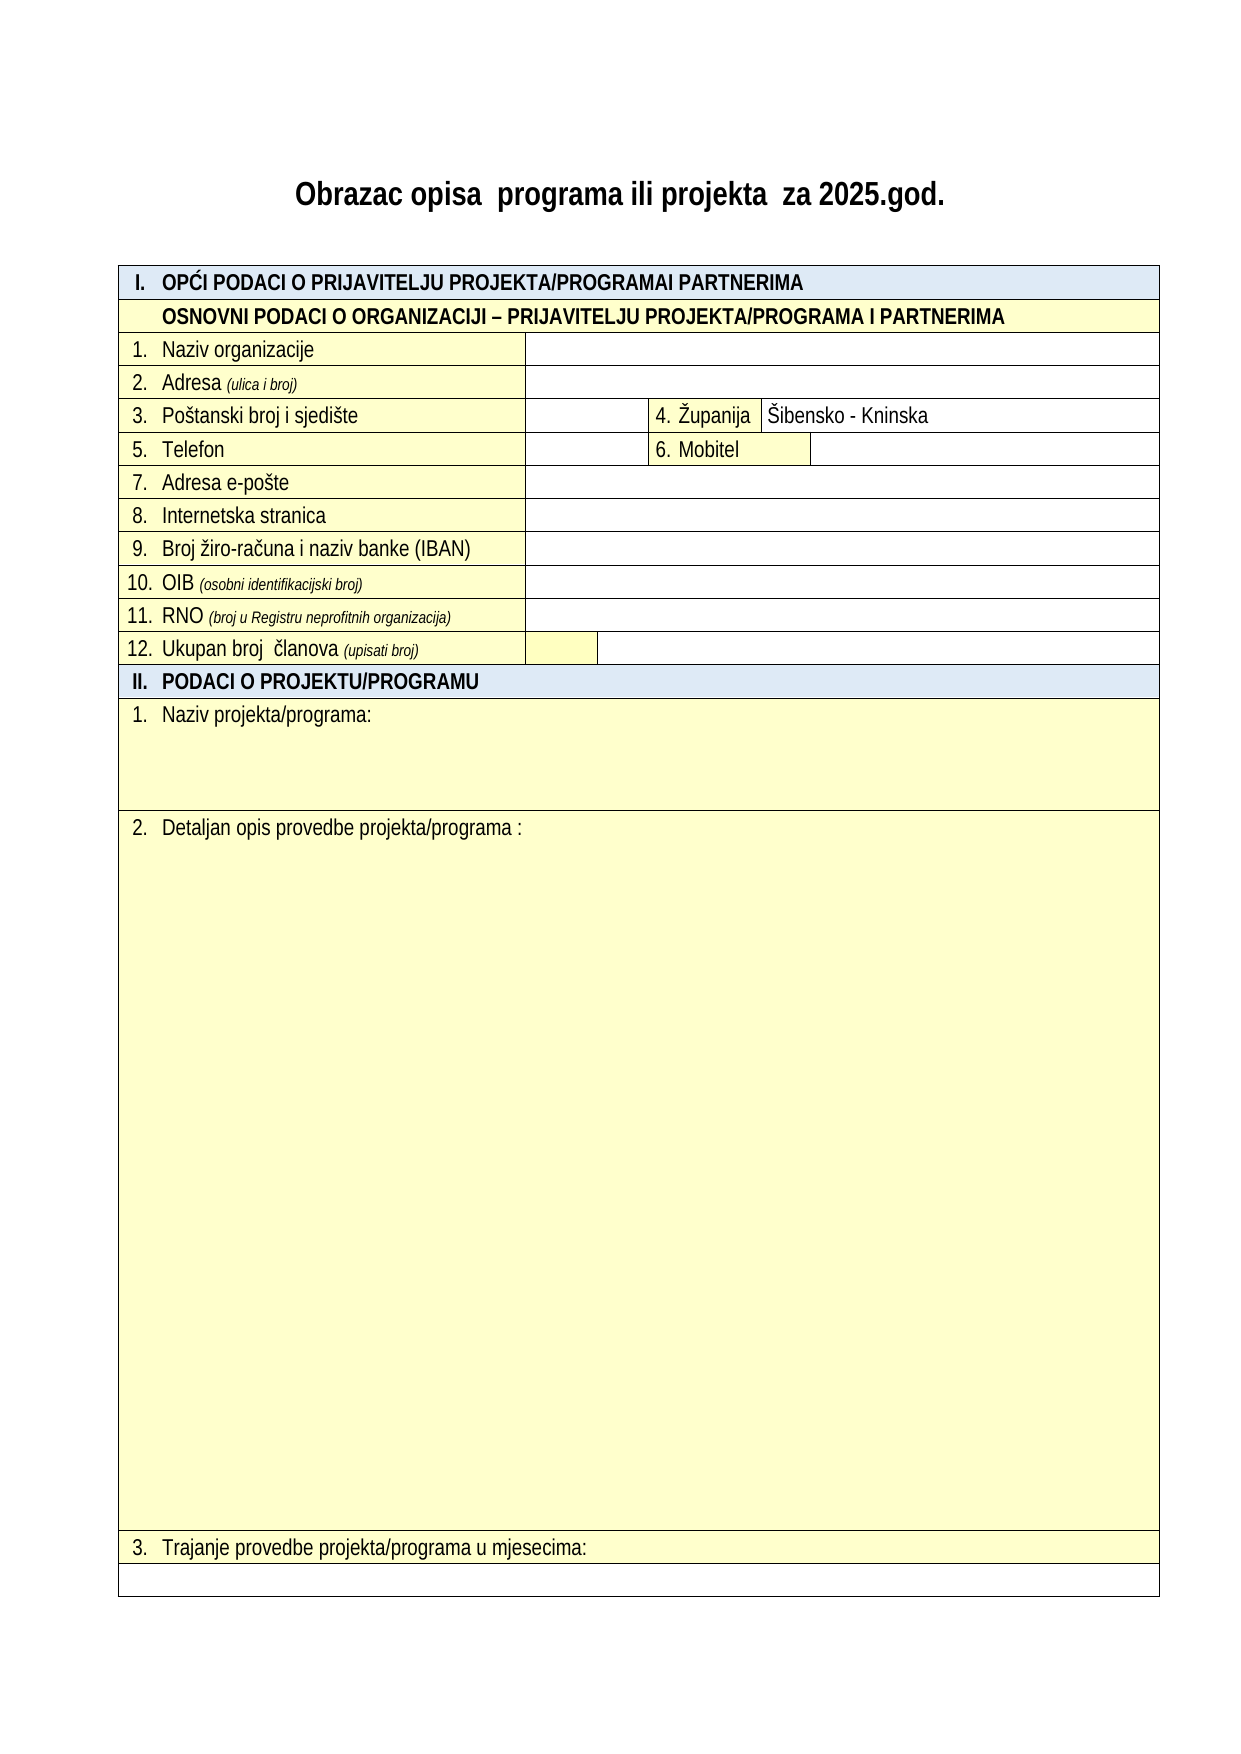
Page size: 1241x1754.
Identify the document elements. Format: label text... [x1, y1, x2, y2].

table_cell 1. [119, 699, 161, 810]
table_cell Internetska stranica [161, 499, 525, 531]
table_cell Naziv organizacije [161, 333, 525, 365]
table_cell [526, 399, 648, 432]
table_cell [526, 532, 1159, 564]
table_cell 11. [119, 599, 161, 631]
table_cell 12. [119, 632, 161, 664]
table_cell 2. [119, 366, 161, 398]
table_cell [811, 433, 1159, 465]
table_cell 6. [649, 433, 678, 465]
table_cell Broj žiro-računa i naziv banke (IBAN) [161, 532, 525, 564]
table_cell 1. [119, 333, 161, 365]
table_cell [119, 1564, 1159, 1596]
table_cell 10. [119, 566, 161, 598]
table_cell Naziv projekta/programa: [161, 699, 1159, 810]
table_cell [526, 499, 1159, 531]
table_cell Trajanje provedbe projekta/programa u mjesecima: [161, 1531, 1159, 1563]
table_cell Šibensko - Kninska [762, 399, 1159, 432]
table_cell Ukupan broj članova (upisati broj) [161, 632, 525, 664]
table_cell 3. [119, 399, 161, 432]
table_cell Detaljan opis provedbe projekta/programa : [161, 811, 1159, 1530]
table_cell Telefon [161, 433, 525, 465]
table_cell PODACI O PROJEKTU/PROGRAMU [161, 665, 1159, 697]
table_cell [598, 632, 1159, 664]
table_cell [526, 366, 1159, 398]
table_cell [526, 632, 597, 664]
table_cell [526, 466, 1159, 498]
table_cell 9. [119, 532, 161, 564]
table_cell 5. [119, 433, 161, 465]
table_cell RNO (broj u Registru neprofitnih organizacija) [161, 599, 525, 631]
table_cell OIB (osobni identifikacijski broj) [161, 566, 525, 598]
text Obrazac opisa programa ili projekta za 2025.god. [118, 174, 1122, 240]
table_cell [526, 566, 1159, 598]
table_cell 2. [119, 811, 161, 1530]
table_cell [526, 433, 648, 465]
table_header I. [119, 266, 161, 299]
table_cell 3. [119, 1531, 161, 1563]
table_cell Mobitel [678, 433, 810, 465]
table_cell [119, 300, 161, 332]
table_cell 4. [649, 399, 678, 432]
table_cell Adresa e-pošte [161, 466, 525, 498]
table_cell II. [119, 665, 161, 697]
table_cell 7. [119, 466, 161, 498]
table_header OPĆI PODACI O PRIJAVITELJU PROJEKTA/PROGRAMAI PARTNERIMA [161, 266, 1159, 299]
table_cell [526, 333, 1159, 365]
table_cell Županija [678, 399, 761, 432]
table_cell [526, 599, 1159, 631]
table_cell OSNOVNI PODACI O ORGANIZACIJI – PRIJAVITELJU PROJEKTA/PROGRAMA I PARTNERIMA [161, 300, 1159, 332]
table_cell Poštanski broj i sjedište [161, 399, 525, 432]
table_cell Adresa (ulica i broj) [161, 366, 525, 398]
table_cell 8. [119, 499, 161, 531]
